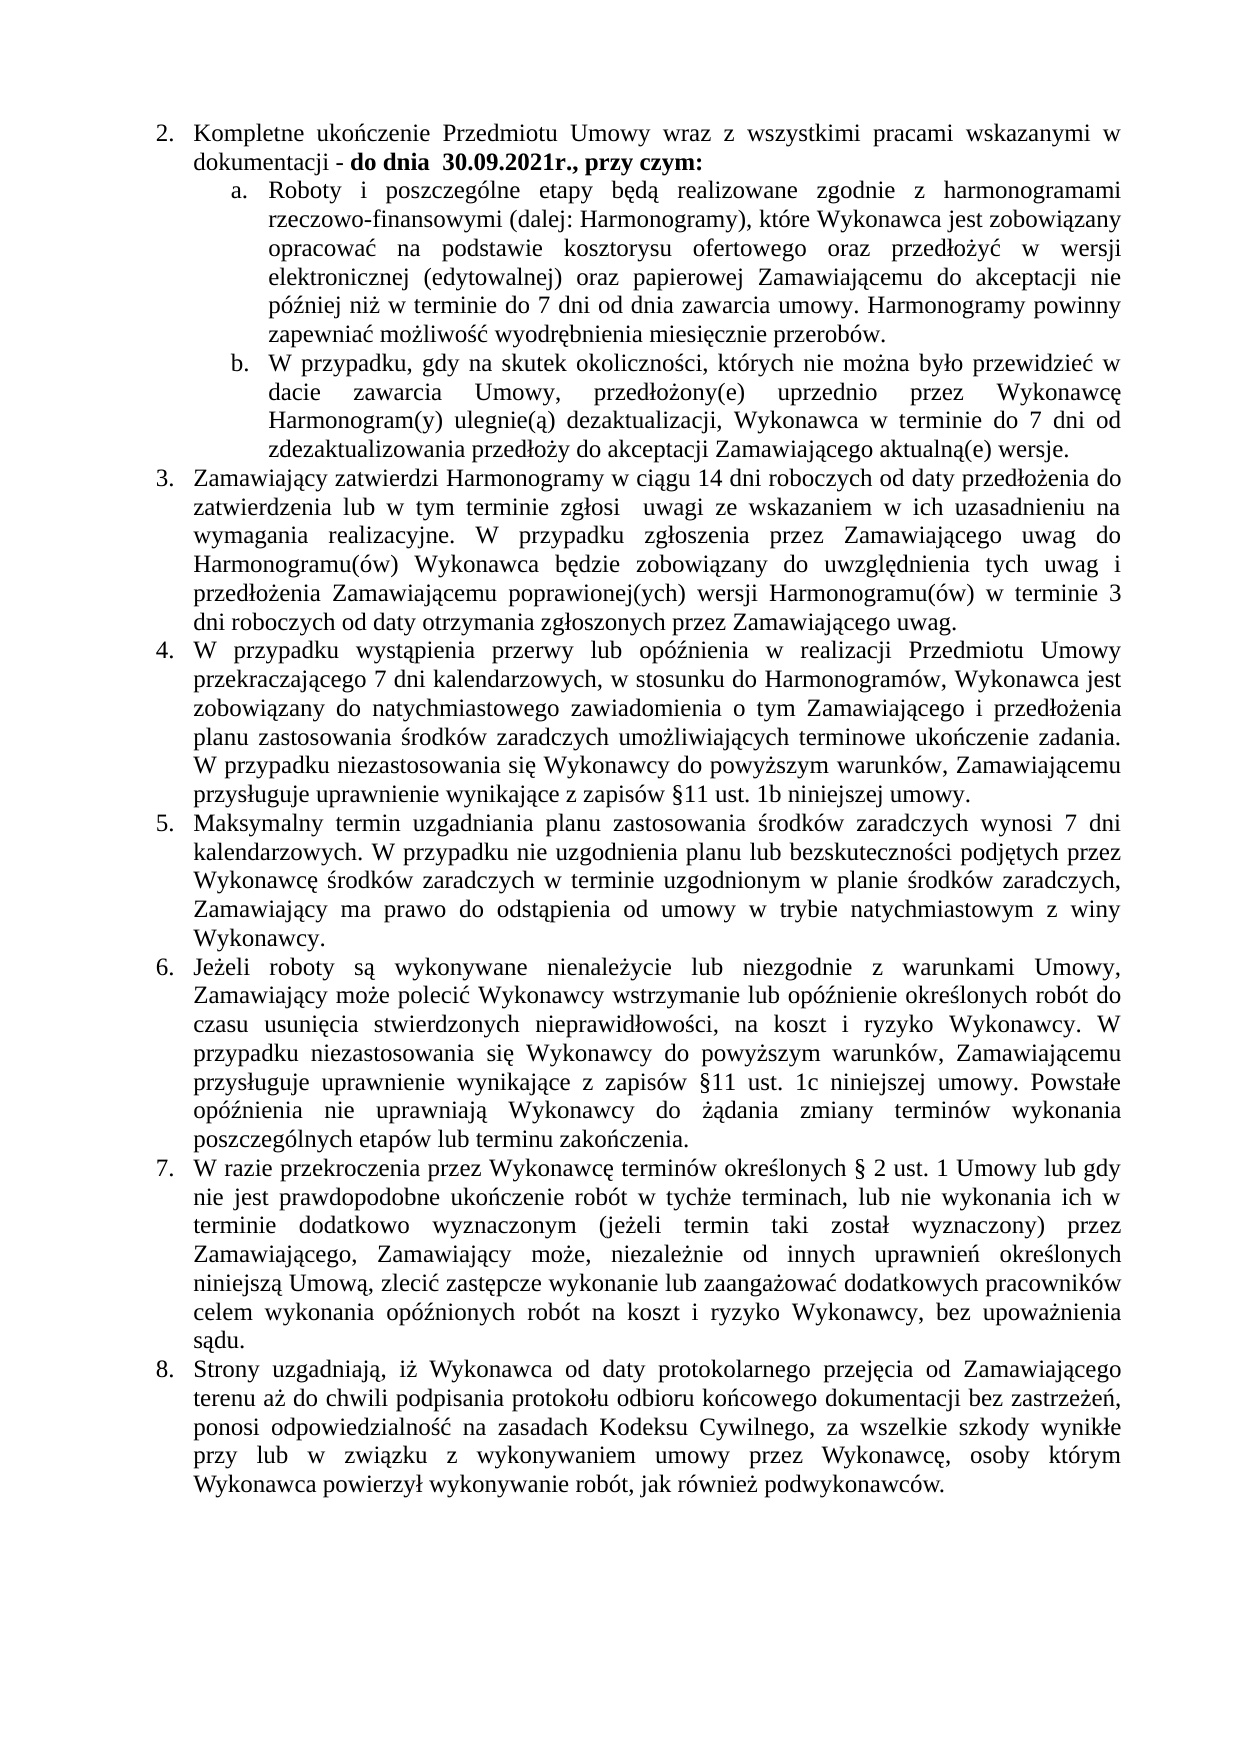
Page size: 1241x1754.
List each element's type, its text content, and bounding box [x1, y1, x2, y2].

list Zamawiający zatwierdzi Harmonogramy w ciągu 14 dni roboczych od daty przedłożenia do zatwierdzenia lub w tym terminie zgłosi uwagi ze wskazaniem w ich uzasadnieniu na wymagania realizacyjne. W przypadku zgłoszenia przez Zamawiającego uwag do Harmonogramu(ów) Wykonawca będzie zobowiązany do uwzględnienia tych uwag i przedłożenia Zamawiającemu poprawionej(ych) wersji Harmonogramu(ów) w terminie 3 dni roboczych od daty otrzymania zgłoszonych przez Zamawiającego uwag. [156, 463, 1122, 636]
list Kompletne ukończenie Przedmiotu Umowy wraz z wszystkimi pracami wskazanymi w dokumentacji - do dnia 30.09.2021r., przy czym: [156, 118, 1122, 176]
list W razie przekroczenia przez Wykonawcę terminów określonych § 2 ust. 1 Umowy lub gdy nie jest prawdopodobne ukończenie robót w tychże terminach, lub nie wykonania ich w terminie dodatkowo wyznaczonym (jeżeli termin taki został wyznaczony) przez Zamawiającego, Zamawiający może, niezależnie od innych uprawnień określonych niniejszą Umową, zlecić zastępcze wykonanie lub zaangażować dodatkowych pracowników celem wykonania opóźnionych robót na koszt i ryzyko Wykonawcy, bez upoważnienia sądu. [156, 1153, 1122, 1354]
list Roboty i poszczególne etapy będą realizowane zgodnie z harmonogramami rzeczowo-finansowymi (dalej: Harmonogramy), które Wykonawca jest zobowiązany opracować na podstawie kosztorysu ofertowego oraz przedłożyć w wersji elektronicznej (edytowalnej) oraz papierowej Zamawiającemu do akceptacji nie później niż w terminie do 7 dni od dnia zawarcia umowy. Harmonogramy powinny zapewniać możliwość wyodrębnienia miesięcznie przerobów. [231, 176, 1122, 348]
list W przypadku, gdy na skutek okoliczności, których nie można było przewidzieć w dacie zawarcia Umowy, przedłożony(e) uprzednio przez Wykonawcę Harmonogram(y) ulegnie(ą) dezaktualizacji, Wykonawca w terminie do 7 dni od zdezaktualizowania przedłoży do akceptacji Zamawiającego aktualną(e) wersje. [231, 348, 1122, 463]
list Strony uzgadniają, iż Wykonawca od daty protokolarnego przejęcia od Zamawiającego terenu aż do chwili podpisania protokołu odbioru końcowego dokumentacji bez zastrzeżeń, ponosi odpowiedzialność na zasadach Kodeksu Cywilnego, za wszelkie szkody wynikłe przy lub w związku z wykonywaniem umowy przez Wykonawcę, osoby którym Wykonawca powierzył wykonywanie robót, jak również podwykonawców. [156, 1354, 1122, 1498]
list Maksymalny termin uzgadniania planu zastosowania środków zaradczych wynosi 7 dni kalendarzowych. W przypadku nie uzgodnienia planu lub bezskuteczności podjętych przez Wykonawcę środków zaradczych w terminie uzgodnionym w planie środków zaradczych, Zamawiający ma prawo do odstąpienia od umowy w trybie natychmiastowym z winy Wykonawcy. [156, 808, 1122, 952]
list W przypadku wystąpienia przerwy lub opóźnienia w realizacji Przedmiotu Umowy przekraczającego 7 dni kalendarzowych, w stosunku do Harmonogramów, Wykonawca jest zobowiązany do natychmiastowego zawiadomienia o tym Zamawiającego i przedłożenia planu zastosowania środków zaradczych umożliwiających terminowe ukończenie zadania. W przypadku niezastosowania się Wykonawcy do powyższym warunków, Zamawiającemu przysługuje uprawnienie wynikające z zapisów §11 ust. 1b niniejszej umowy. [156, 636, 1122, 808]
list Jeżeli roboty są wykonywane nienależycie lub niezgodnie z warunkami Umowy, Zamawiający może polecić Wykonawcy wstrzymanie lub opóźnienie określonych robót do czasu usunięcia stwierdzonych nieprawidłowości, na koszt i ryzyko Wykonawcy. W przypadku niezastosowania się Wykonawcy do powyższym warunków, Zamawiającemu przysługuje uprawnienie wynikające z zapisów §11 ust. 1c niniejszej umowy. Powstałe opóźnienia nie uprawniają Wykonawcy do żądania zmiany terminów wykonania poszczególnych etapów lub terminu zakończenia. [156, 952, 1122, 1153]
